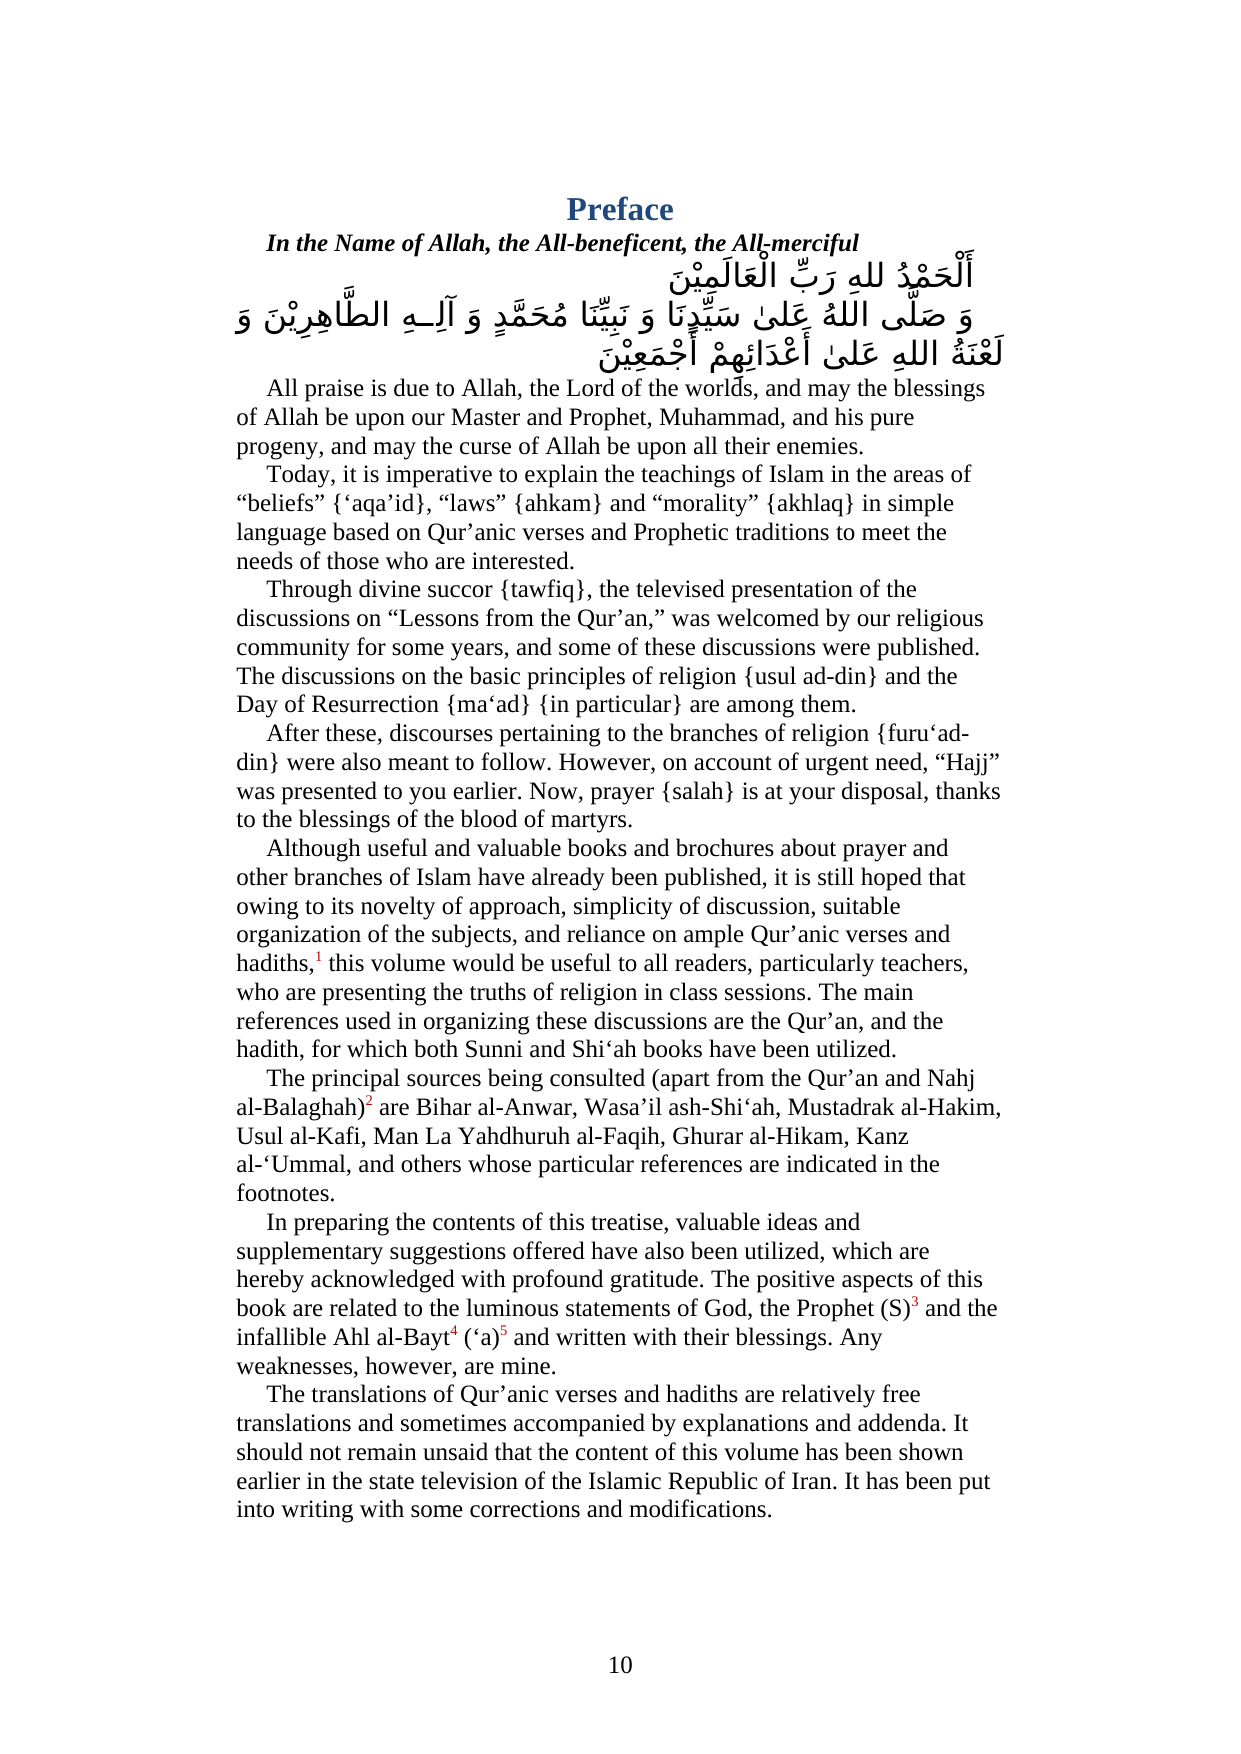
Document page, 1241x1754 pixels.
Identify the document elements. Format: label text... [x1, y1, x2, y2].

text In preparing the contents of this treatise, valuable ideas and supplementary suggestions offered have also been utilized, which are hereby acknowledged with profound gratitude. The positive aspects of this book are related to the luminous statements of God, the Prophet (S)3 and the infallible Ahl al-Bayt4 (‘a)5 and written with their blessings. Any weaknesses, however, are mine. [236, 1207, 1004, 1379]
text Although useful and valuable books and brochures about prayer and other branches of Islam have already been published, it is still hoped that owing to its novelty of approach, simplicity of discussion, suitable organization of the subjects, and reliance on ample Qur’anic verses and hadiths,1 this volume would be useful to all readers, particularly teachers, who are presenting the truths of religion in class sessions. The main references used in organizing these discussions are the Qur’an, and the hadith, for which both Sunni and Shi‘ah books have been utilized. [236, 833, 1004, 1063]
text أَلْحَمْدُ للهِ رَبِّ الْعَالَمِيْنَ [236, 257, 1004, 296]
text All praise is due to Allah, the Lord of the worlds, and may the blessings of Allah be upon our Master and Prophet, Muhammad, and his pure progeny, and may the curse of Allah be upon all their enemies. [236, 373, 1004, 459]
subtitle Preface [236, 190, 1004, 228]
text In the Name of Allah, the All-beneficent, the All-merciful [236, 228, 1004, 257]
text Through divine succor {tawfiq}, the televised presentation of the discussions on “Lessons from the Qur’an,” was welcomed by our religious community for some years, and some of these discussions were published. The discussions on the basic principles of religion {usul ad-din} and the Day of Resurrection {ma‘ad} {in particular} are among them. [236, 574, 1004, 718]
text The principal sources being consulted (apart from the Qur’an and Nahj al-Balaghah)2 are Bihar al-Anwar, Wasa’il ash-Shi‘ah, Mustadrak al-Hakim, Usul al-Kafi, Man La Yahdhuruh al-Faqih, Ghurar al-Hikam, Kanz al-‘Ummal, and others whose particular references are indicated in the footnotes. [236, 1063, 1004, 1207]
text وَ صَلَّى اللهُ عَلىٰ سَيِّدِنَا وَ نَبِيِّنَا مُحَمَّدٍ وَ آلِهِ الطَّاهِرِيْنَ وَ لَعْنَةُ اللهِ عَلىٰ أَعْدَائِهِمْ أَجْمَعِيْنَ [236, 296, 1004, 373]
text The translations of Qur’anic verses and hadiths are relatively free translations and sometimes accompanied by explanations and addenda. It should not remain unsaid that the content of this volume has been shown earlier in the state television of the Islamic Republic of Iran. It has been put into writing with some corrections and modifications. [236, 1379, 1004, 1523]
text After these, discourses pertaining to the branches of religion {furu‘ad-din} were also meant to follow. However, on account of urgent need, “Hajj” was presented to you earlier. Now, prayer {salah} is at your disposal, thanks to the blessings of the blood of martyrs. [236, 718, 1004, 833]
text Today, it is imperative to explain the teachings of Islam in the areas of “beliefs” {‘aqa’id}, “laws” {ahkam} and “morality” {akhlaq} in simple language based on Qur’anic verses and Prophetic traditions to meet the needs of those who are interested. [236, 459, 1004, 574]
